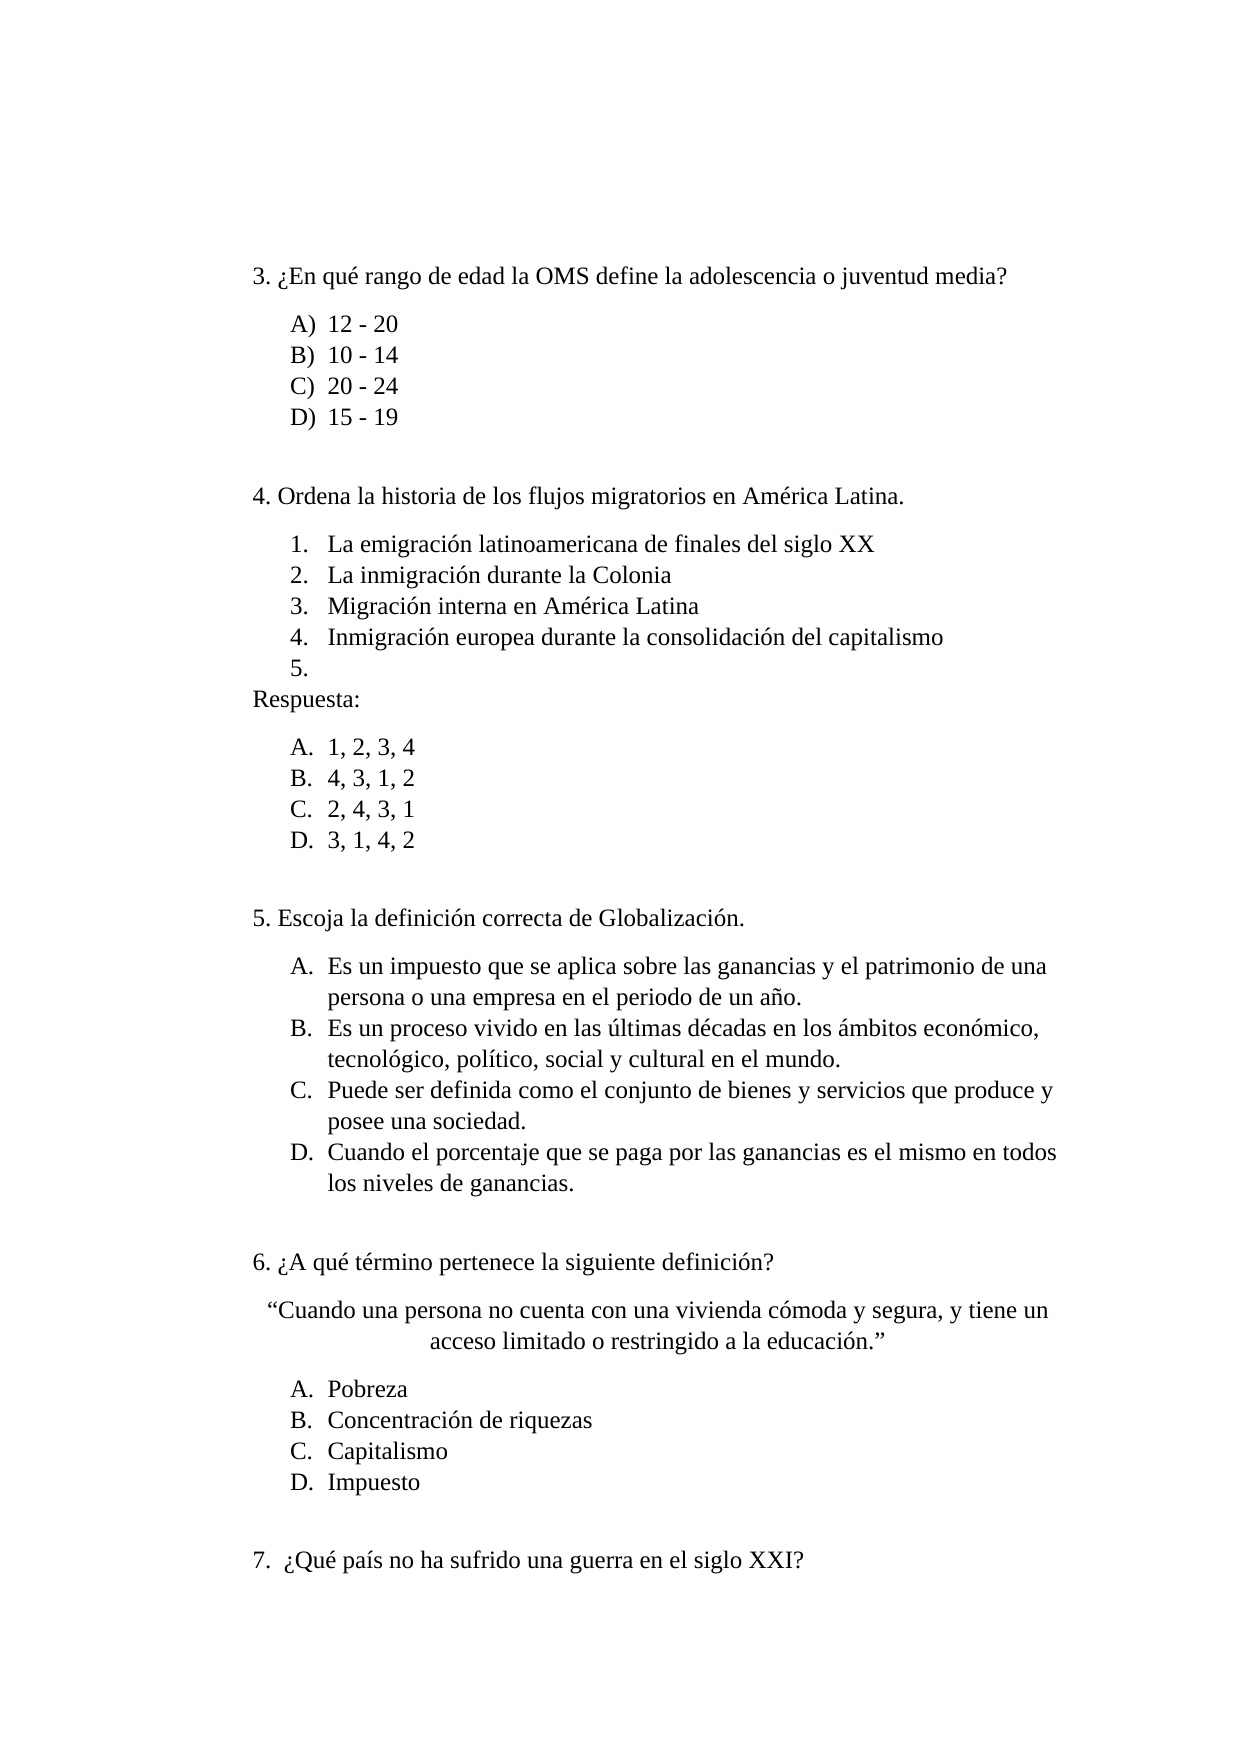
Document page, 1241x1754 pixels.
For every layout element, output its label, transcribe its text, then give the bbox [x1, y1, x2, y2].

text 7. ¿Qué país no ha sufrido una guerra en el siglo XXI? [252, 1546, 1063, 1574]
list Es un impuesto que se aplica sobre las ganancias y el patrimonio de una persona o una empresa en el periodo de un año. [290, 951, 1063, 1011]
text 5. Escoja la definición correcta de Globalización. [252, 903, 1063, 932]
list Migración interna en América Latina [290, 591, 1063, 619]
text “Cuando una persona no cuenta con una vivienda cómoda y segura, y tiene un acceso limitado o restringido a la educación.” [252, 1295, 1063, 1355]
list 3, 1, 4, 2 [290, 825, 1063, 853]
list 1, 2, 3, 4 [290, 732, 1063, 760]
list Impuesto [290, 1467, 1063, 1496]
list 4, 3, 1, 2 [290, 763, 1063, 791]
list Capitalismo [290, 1436, 1063, 1464]
list La inmigración durante la Colonia [290, 560, 1063, 588]
text 4. Ordena la historia de los flujos migratorios en América Latina. [252, 481, 1063, 510]
list 12 - 20 [290, 309, 1063, 338]
text Respuesta: [252, 684, 1063, 713]
list 20 - 24 [290, 371, 1063, 400]
list 10 - 14 [290, 340, 1063, 369]
text 3. ¿En qué rango de edad la OMS define la adolescencia o juventud media? [252, 261, 1063, 290]
list Cuando el porcentaje que se paga por las ganancias es el mismo en todos los niveles de ganancias. [290, 1137, 1063, 1197]
list 15 - 19 [290, 402, 1063, 431]
list 2, 4, 3, 1 [290, 794, 1063, 822]
text 6. ¿A qué término pertenece la siguiente definición? [252, 1247, 1063, 1276]
list Concentración de riquezas [290, 1405, 1063, 1433]
list Puede ser definida como el conjunto de bienes y servicios que produce y posee una sociedad. [290, 1075, 1063, 1135]
list Es un proceso vivido en las últimas décadas en los ámbitos económico, tecnológico, político, social y cultural en el mundo. [290, 1013, 1063, 1073]
list La emigración latinoamericana de finales del siglo XX [290, 529, 1063, 557]
list Pobreza [290, 1374, 1063, 1402]
list Inmigración europea durante la consolidación del capitalismo [290, 622, 1063, 651]
